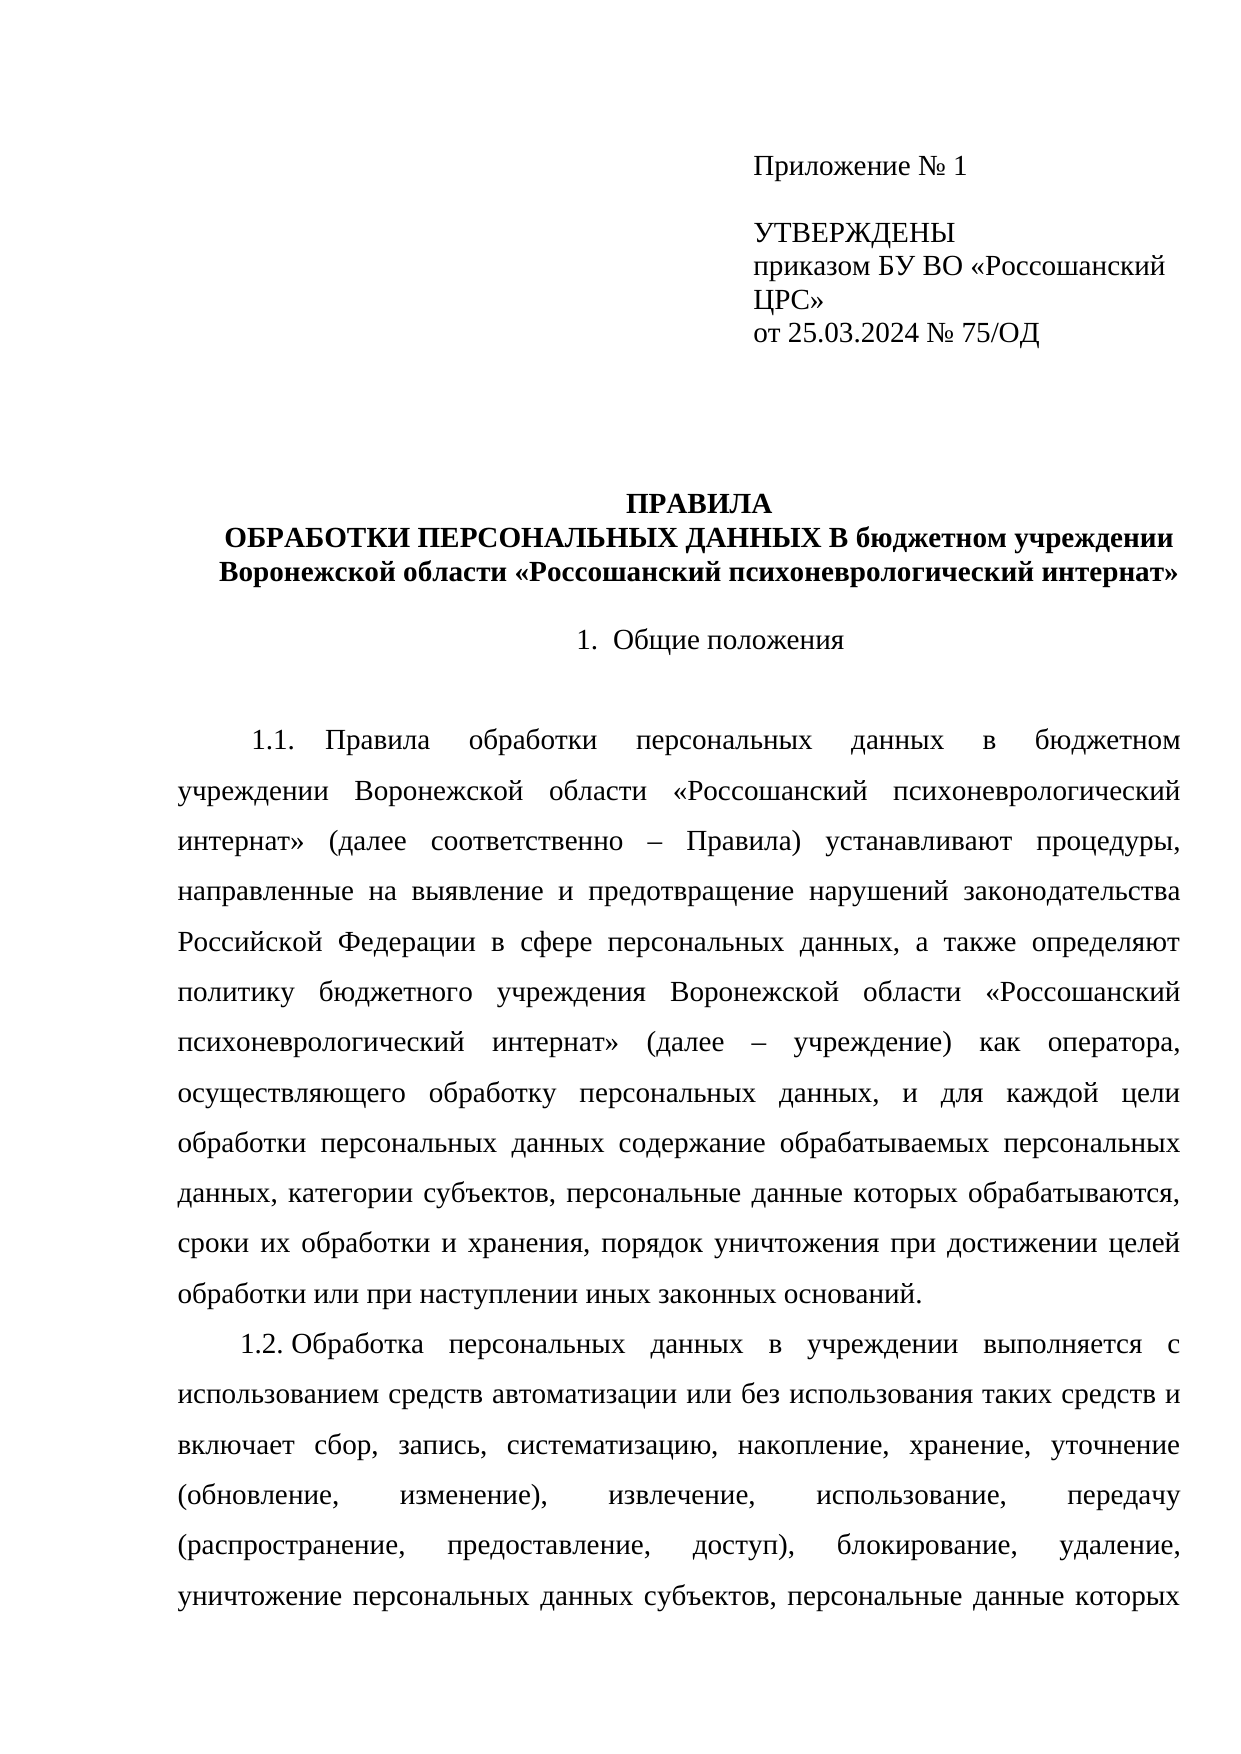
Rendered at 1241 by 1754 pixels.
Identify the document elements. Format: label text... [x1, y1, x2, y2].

list Правила обработки персональных данных в бюджетном учреждении Воронежской области «Россошанский психоневрологический интернат» (далее соответственно – Правила) устанавливают процедуры, направленные на выявление и предотвращение нарушений законодательства Российской Федерации в сфере персональных данных, а также определяют политику бюджетного учреждения Воронежской области «Россошанский психоневрологический интернат» (далее – учреждение) как оператора, осуществляющего обработку персональных данных, и для каждой цели обработки персональных данных содержание обрабатываемых персональных данных, категории субъектов, персональные данные которых обрабатываются, сроки их обработки и хранения, порядок уничтожения при достижении целей обработки или при наступлении иных законных оснований. [177, 722, 1181, 1309]
text УТВЕРЖДЕНЫ [177, 215, 1181, 248]
list Общие положения [177, 622, 1181, 655]
text ОБРАБОТКИ ПЕРСОНАЛЬНЫХ ДАННЫХ В бюджетном учреждении Воронежской области «Россошанский психоневрологический интернат» [217, 520, 1181, 588]
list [177, 1326, 1181, 1611]
text Приложение № 1 [177, 148, 1181, 181]
text приказом БУ ВО «Россошанский ЦРС» [753, 248, 1181, 315]
text от 25.03.2024 № 75/ОД [177, 315, 1181, 349]
text ПРАВИЛА [217, 486, 1181, 520]
